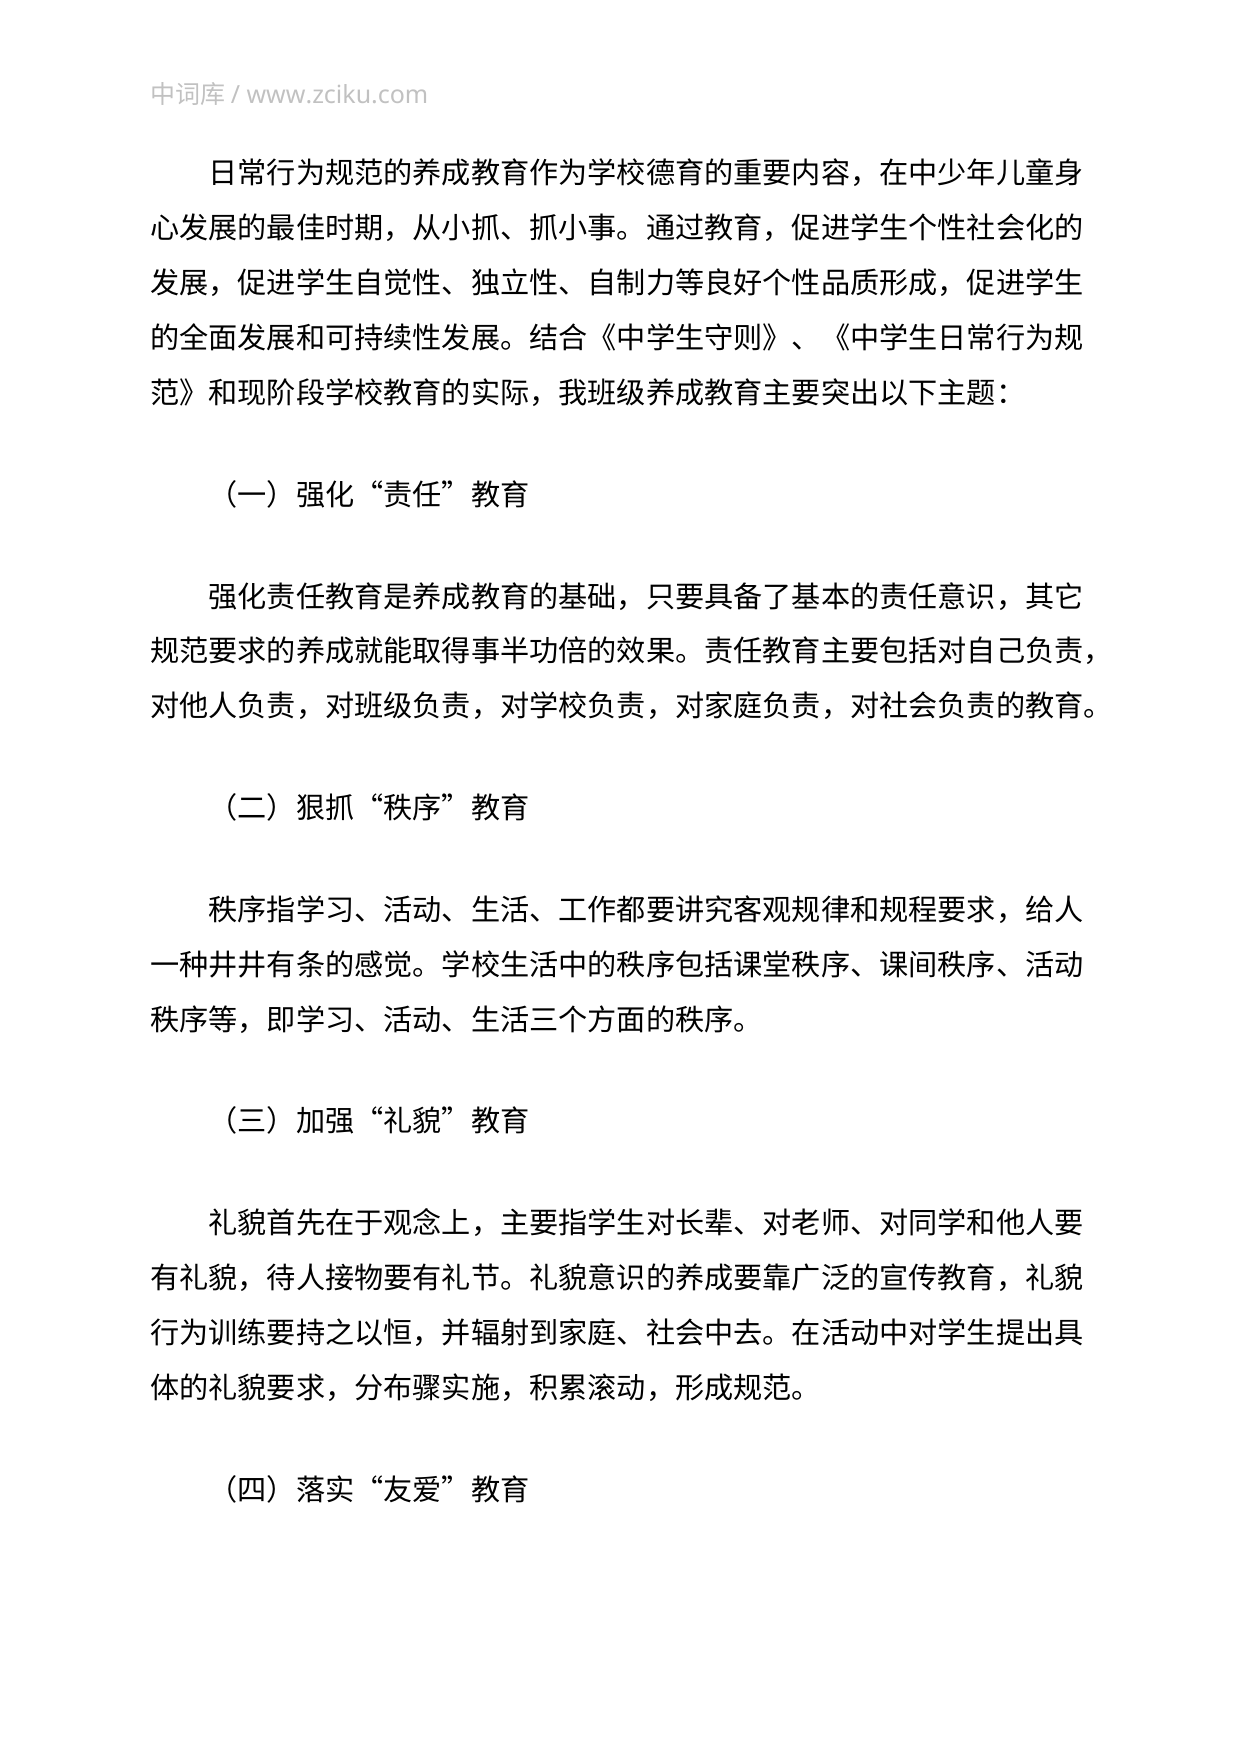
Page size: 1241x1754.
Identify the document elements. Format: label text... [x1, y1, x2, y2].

text 强化责任教育是养成教育的基础，只要具备了基本的责任意识，其它规范要求的养成就能取得事半功倍的效果。责任教育主要包括对自己负责，对他人负责，对班级负责，对学校负责，对家庭负责，对社会负责的教育。 [150, 573, 1090, 725]
text （一）强化“责任”教育 [150, 471, 1090, 514]
text （三）加强“礼貌”教育 [150, 1098, 1090, 1140]
text 日常行为规范的养成教育作为学校德育的重要内容，在中少年儿童身心发展的最佳时期，从小抓、抓小事。通过教育，促进学生个性社会化的发展，促进学生自觉性、独立性、自制力等良好个性品质形成，促进学生的全面发展和可持续性发展。结合《中学生守则》、《中学生日常行为规范》和现阶段学校教育的实际，我班级养成教育主要突出以下主题： [150, 150, 1090, 412]
text 礼貌首先在于观念上，主要指学生对长辈、对老师、对同学和他人要有礼貌，待人接物要有礼节。礼貌意识的养成要靠广泛的宣传教育，礼貌行为训练要持之以恒，并辐射到家庭、社会中去。在活动中对学生提出具体的礼貌要求，分布骤实施，积累滚动，形成规范。 [150, 1200, 1090, 1407]
text 秩序指学习、活动、生活、工作都要讲究客观规律和规程要求，给人一种井井有条的感觉。学校生活中的秩序包括课堂秩序、课间秩序、活动秩序等，即学习、活动、生活三个方面的秩序。 [150, 886, 1090, 1038]
text （四）落实“友爱”教育 [150, 1466, 1090, 1508]
text （二）狠抓“秩序”教育 [150, 785, 1090, 827]
